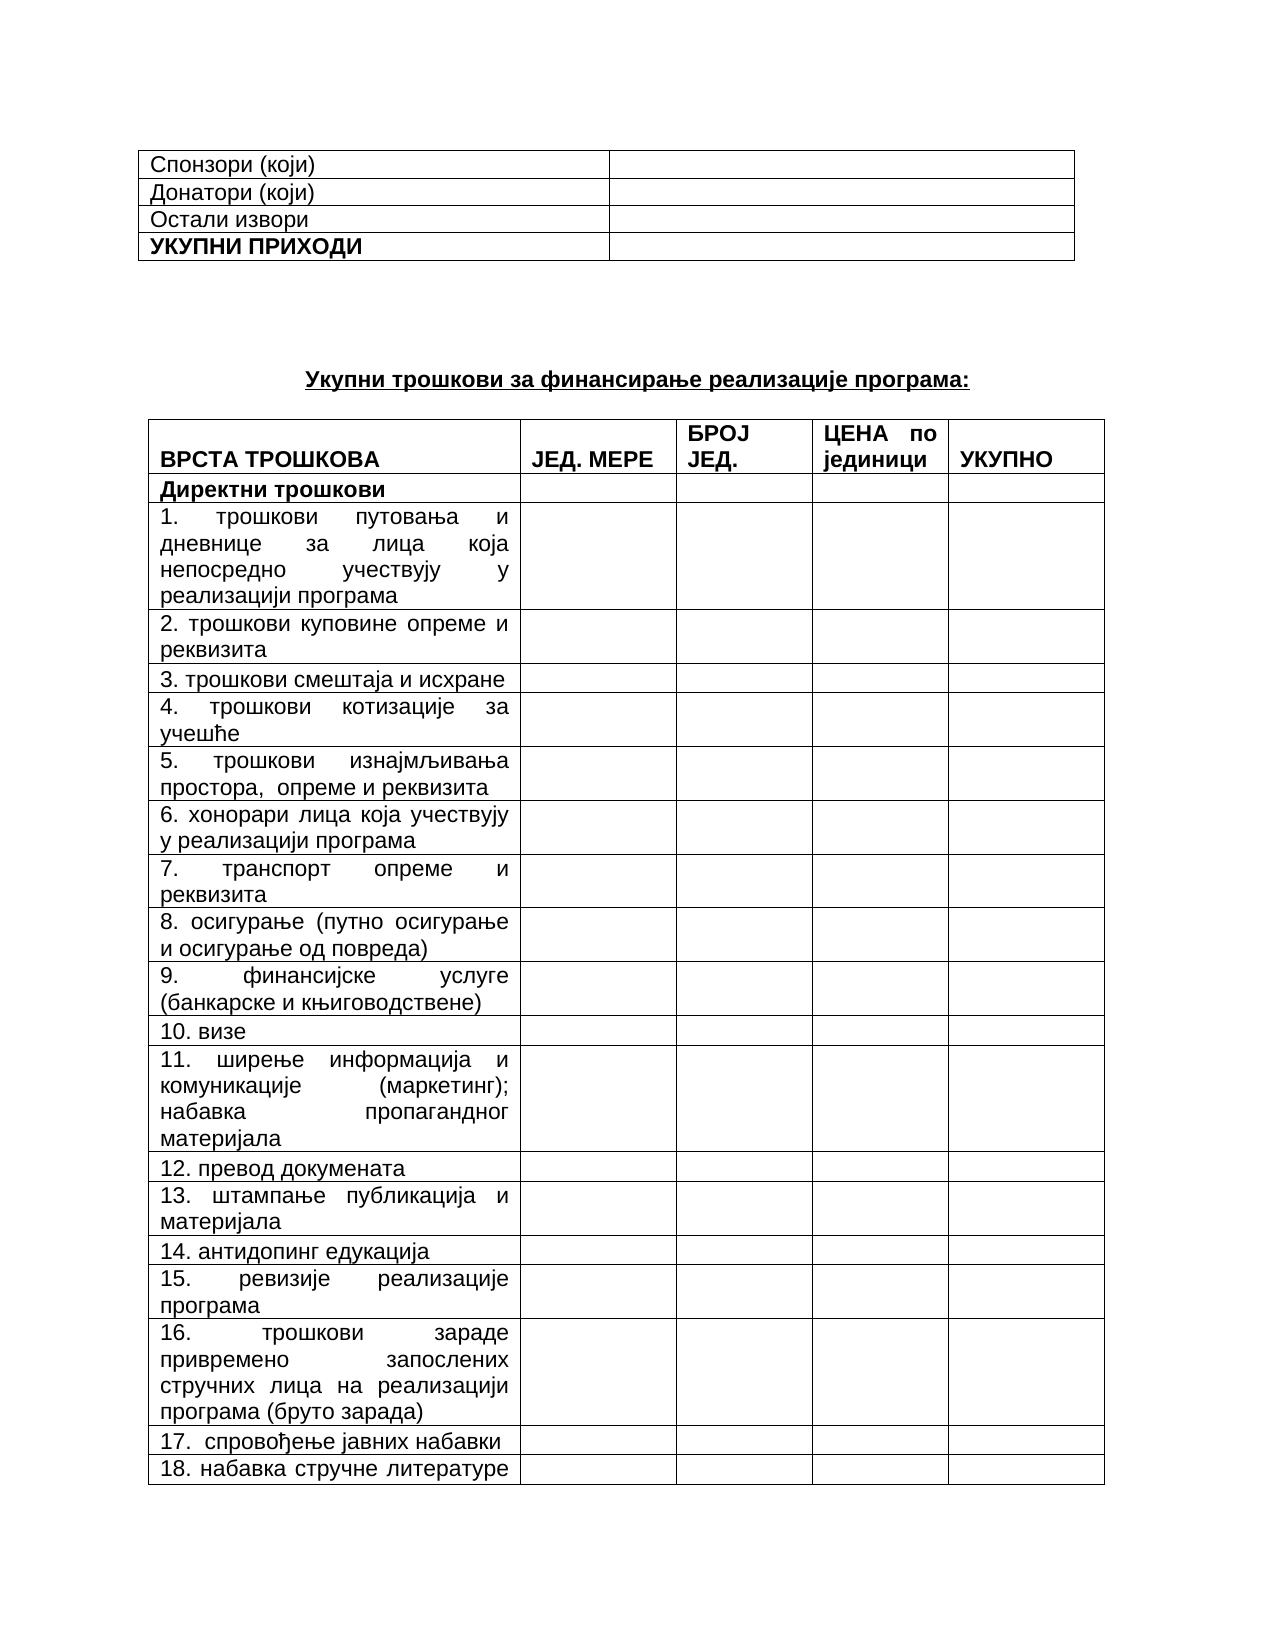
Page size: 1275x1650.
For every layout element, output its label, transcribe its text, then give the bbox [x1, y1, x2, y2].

table_cell 4. трошкови котизације за учешће [149, 693, 520, 746]
table_cell [949, 747, 1104, 800]
table_cell [610, 233, 1074, 259]
table_cell [521, 610, 676, 662]
table_cell [521, 1265, 676, 1318]
table_cell [949, 664, 1104, 692]
table_cell [677, 747, 812, 800]
table_cell [521, 503, 676, 609]
table_cell [813, 855, 948, 907]
table_cell [813, 1319, 948, 1424]
table_cell [521, 1182, 676, 1234]
table_cell [949, 1152, 1104, 1181]
table_header БРОЈ ЈЕД. [677, 420, 812, 472]
table_cell [521, 908, 676, 961]
table_cell [949, 1016, 1104, 1044]
table_cell 2. трошкови куповине опреме и реквизита [149, 610, 520, 662]
table_cell [949, 610, 1104, 662]
table_cell [521, 962, 676, 1015]
table_cell [949, 1319, 1104, 1424]
table_cell [813, 1455, 948, 1484]
table_cell УКУПНИ ПРИХОДИ [139, 233, 609, 259]
table_cell [949, 801, 1104, 853]
table_cell [949, 855, 1104, 907]
table_cell 10. визе [149, 1016, 520, 1044]
table_cell [521, 1455, 676, 1484]
table_cell [949, 1265, 1104, 1318]
table_cell 14. антидопинг едукација [149, 1236, 520, 1264]
table_cell Остали извори [139, 206, 609, 232]
table_cell [677, 474, 812, 502]
table_cell 8. осигурање (путно осигурање и осигурање од повреда) [149, 908, 520, 961]
table_cell [949, 693, 1104, 746]
table_cell [677, 1016, 812, 1044]
table_cell [521, 1319, 676, 1424]
table_cell Донатори (који) [139, 179, 609, 205]
table_cell 13. штампање публикација и материјала [149, 1182, 520, 1234]
table_cell 7. транспорт опреме и реквизита [149, 855, 520, 907]
table_cell 16. трошкови зараде привремено запослених стручних лица на реализацији програма (бруто зарада) [149, 1319, 520, 1424]
table_cell [521, 801, 676, 853]
table_cell [521, 1016, 676, 1044]
table_cell [677, 908, 812, 961]
table_cell [610, 179, 1074, 205]
table_cell [677, 1455, 812, 1484]
table_cell [677, 855, 812, 907]
table_cell 1. трошкови путовања и дневнице за лица која непосредно учествују у реализацији програма [149, 503, 520, 609]
table_cell [521, 664, 676, 692]
table_header УКУПНО [949, 420, 1104, 472]
table_cell [521, 747, 676, 800]
table_cell [677, 1236, 812, 1264]
table_cell [521, 1046, 676, 1151]
table_cell [813, 474, 948, 502]
table_cell [610, 206, 1074, 232]
table_cell [521, 1236, 676, 1264]
table_cell [813, 1236, 948, 1264]
table_cell 17. спровођење јавних набавки [149, 1426, 520, 1454]
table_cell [149, 1455, 520, 1484]
table_cell [949, 962, 1104, 1015]
table_cell 15. ревизије реализације програма [149, 1265, 520, 1318]
table_cell [813, 1152, 948, 1181]
table_cell [521, 1152, 676, 1181]
table_cell 5. трошкови изнајмљивања простора, опреме и реквизита [149, 747, 520, 800]
table_cell [949, 503, 1104, 609]
table_cell 12. превод докумената [149, 1152, 520, 1181]
table_cell [677, 1426, 812, 1454]
table_cell [949, 908, 1104, 961]
table_cell [677, 962, 812, 1015]
table_cell [677, 1319, 812, 1424]
table_cell [813, 1046, 948, 1151]
table_cell [813, 503, 948, 609]
table_cell [813, 693, 948, 746]
table_cell [677, 1265, 812, 1318]
text Укупни трошкови за финансирање реализације програма: [150, 366, 1125, 392]
table_cell [677, 1182, 812, 1234]
table_cell [949, 1426, 1104, 1454]
table_cell [949, 1236, 1104, 1264]
table_cell 6. хонорари лица која учествују у реализацији програма [149, 801, 520, 853]
table_cell [813, 801, 948, 853]
table_header ВРСТА ТРОШКОВА [149, 420, 520, 472]
table_cell [949, 1455, 1104, 1484]
table_cell [813, 610, 948, 662]
table_cell Директни трошкови [149, 474, 520, 502]
table_cell [949, 1182, 1104, 1234]
table_cell [521, 855, 676, 907]
table_header ЈЕД. МЕРЕ [521, 420, 676, 472]
table_cell [949, 474, 1104, 502]
table_cell [813, 1182, 948, 1234]
table_cell [813, 664, 948, 692]
table_cell [813, 908, 948, 961]
table_cell [677, 1046, 812, 1151]
table_cell [677, 801, 812, 853]
table_cell [813, 1426, 948, 1454]
table_cell [677, 610, 812, 662]
table_cell Спонзори (који) [139, 151, 609, 177]
table_cell [521, 474, 676, 502]
table_cell [813, 1016, 948, 1044]
table_cell [677, 693, 812, 746]
table_cell [677, 664, 812, 692]
table_cell 9. финансијске услуге (банкарске и књиговодствене) [149, 962, 520, 1015]
table_cell [677, 1152, 812, 1181]
table_cell [813, 1265, 948, 1318]
table_cell [949, 1046, 1104, 1151]
table_cell [813, 962, 948, 1015]
table_cell [813, 747, 948, 800]
table_cell 3. трошкови смештаја и исхране [149, 664, 520, 692]
table_header ЦЕНА по јединици [813, 420, 948, 472]
table_cell 11. ширење информација и комуникације (маркетинг); набавка пропагандног материјала [149, 1046, 520, 1151]
table_cell [610, 151, 1074, 177]
table_cell [521, 693, 676, 746]
table_cell [677, 503, 812, 609]
table_cell [521, 1426, 676, 1454]
